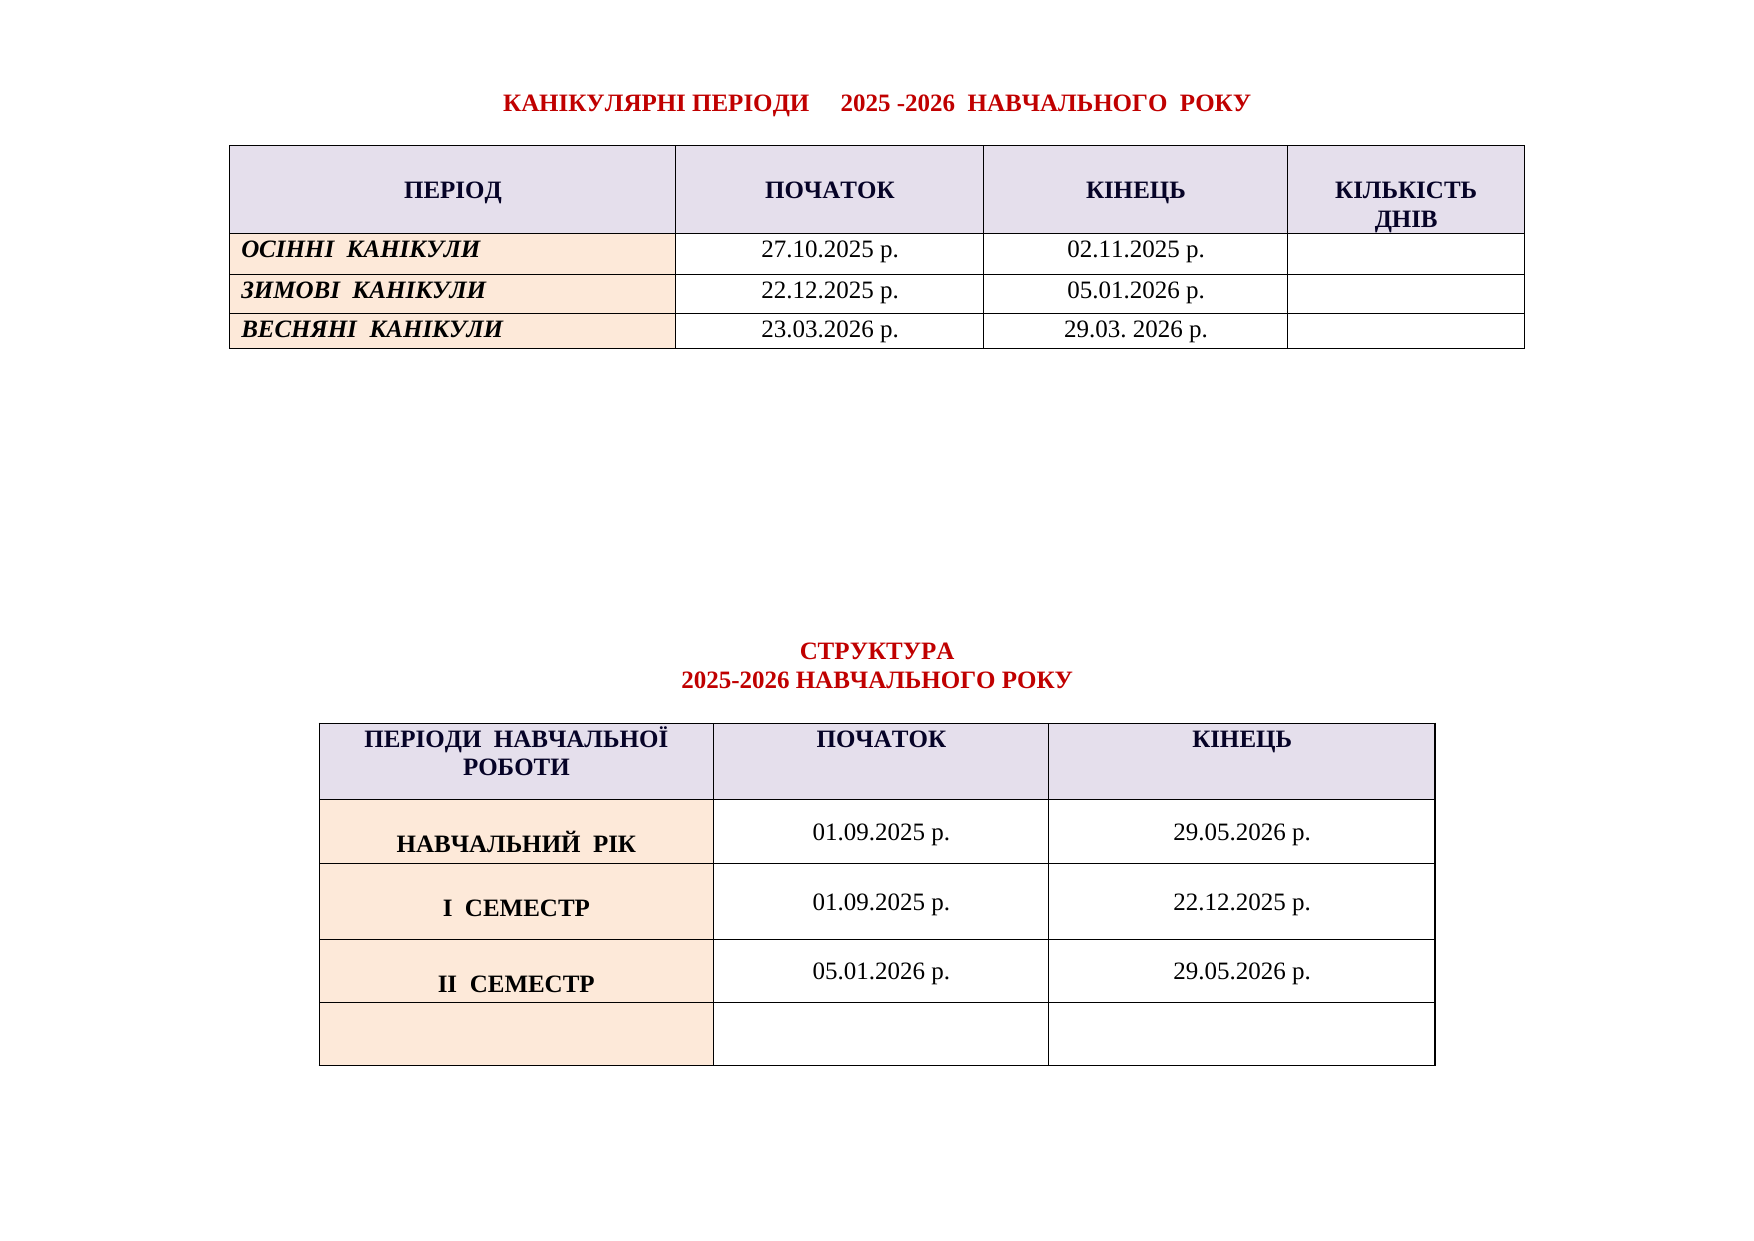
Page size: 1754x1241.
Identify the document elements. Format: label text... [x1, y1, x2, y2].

table_cell ЗИМОВІ КАНІКУЛИ [230, 275, 675, 313]
table_cell [1288, 314, 1524, 348]
text СТРУКТУРА [59, 636, 1695, 665]
table_cell НАВЧАЛЬНИЙ РІК [320, 800, 713, 863]
table_cell 23.03.2026 р. [676, 314, 983, 348]
table_header КІНЕЦЬ [1049, 724, 1434, 799]
table_cell 02.11.2025 р. [984, 234, 1287, 274]
table_cell 22.12.2025 р. [1049, 864, 1434, 939]
text 2025-2026 НАВЧАЛЬНОГО РОКУ [59, 665, 1695, 694]
table_cell 22.12.2025 р. [676, 275, 983, 313]
table_header ПОЧАТОК [714, 724, 1048, 799]
table_header ПЕРІОДИ НАВЧАЛЬНОЇ РОБОТИ [320, 724, 713, 799]
table_cell ОСІННІ КАНІКУЛИ [230, 234, 675, 274]
table_cell ВЕСНЯНІ КАНІКУЛИ [230, 314, 675, 348]
table_header ПЕРІОД [230, 146, 675, 233]
table_cell 01.09.2025 р. [714, 864, 1048, 939]
table_cell 29.05.2026 р. [1049, 940, 1434, 1002]
table_cell 05.01.2026 р. [984, 275, 1287, 313]
table_header ПОЧАТОК [676, 146, 983, 233]
table_cell [1288, 275, 1524, 313]
table_cell 29.03. 2026 р. [984, 314, 1287, 348]
table_cell 27.10.2025 р. [676, 234, 983, 274]
text КАНІКУЛЯРНІ ПЕРІОДИ 2025 -2026 НАВЧАЛЬНОГО РОКУ [59, 88, 1695, 117]
table_cell 05.01.2026 р. [714, 940, 1048, 1002]
table_cell [714, 1003, 1048, 1065]
table_cell [1049, 1003, 1434, 1065]
table_cell ІІ СЕМЕСТР [320, 940, 713, 1002]
table_cell [1288, 234, 1524, 274]
table_cell 01.09.2025 р. [714, 800, 1048, 863]
table_header КІНЕЦЬ [984, 146, 1287, 233]
table_cell 29.05.2026 р. [1049, 800, 1434, 863]
table_cell [320, 1003, 713, 1065]
table_header КІЛЬКІСТЬ ДНІВ [1288, 146, 1524, 233]
table_cell І СЕМЕСТР [320, 864, 713, 939]
